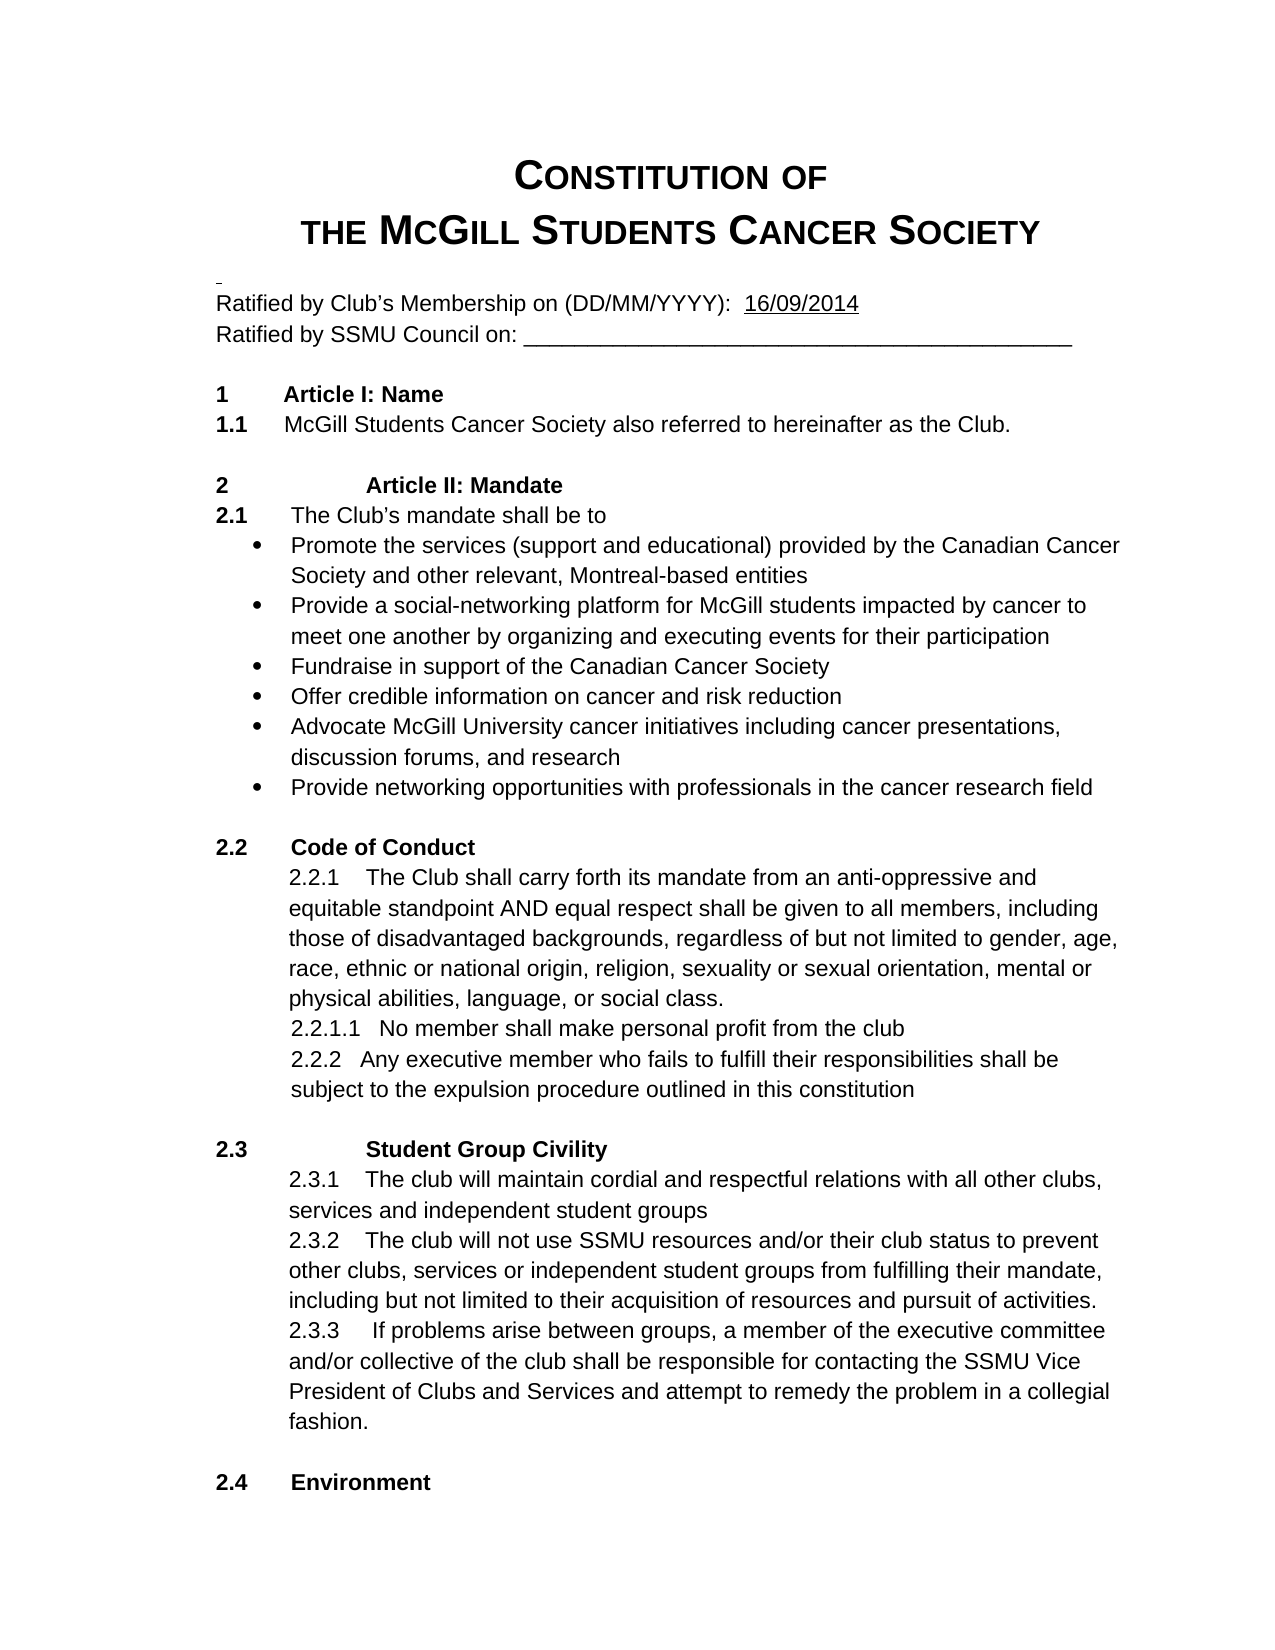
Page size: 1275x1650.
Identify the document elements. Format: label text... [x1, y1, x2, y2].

text 1.1 McGill Students Cancer Society also referred to hereinafter as the Club. [216, 411, 1125, 438]
text 2.3.3 If problems arise between groups, a member of the executive committee and/or collective of the club shall be responsible for contacting the SSMU Vice President of Clubs and Services and attempt to remedy the problem in a collegial fashion. [288, 1317, 1125, 1434]
text 2.3.2 The club will not use SSMU resources and/or their club status to prevent other clubs, services or independent student groups from fulfilling their mandate, including but not limited to their acquisition of resources and pursuit of activities. [288, 1227, 1125, 1314]
text 2.2 Code of Conduct [216, 834, 1125, 861]
text Ratified by SSMU Council on: ___________________________________________ [216, 321, 1125, 347]
text 2.3.1 The club will maintain cordial and respectful relations with all other clubs, services and independent student groups [288, 1166, 1125, 1223]
list Promote the services (support and educational) provided by the Canadian Cancer Society and other relevant, Montreal-based entities [253, 532, 1125, 589]
list Provide networking opportunities with professionals in the cancer research field [253, 774, 1125, 800]
text 1 Article I: Name [216, 381, 1125, 407]
text 2.2.1 The Club shall carry forth its mandate from an anti-oppressive and equitable standpoint AND equal respect shall be given to all members, including those of disadvantaged backgrounds, regardless of but not limited to gender, age, race, ethnic or national origin, religion, sexuality or sexual orientation, mental or physical abilities, language, or social class. [288, 864, 1125, 1012]
text Constitution of [216, 150, 1125, 198]
text Ratified by Club’s Membership on (DD/MM/YYYY): 16/09/2014 [216, 290, 1125, 317]
text 2.2.2 Any executive member who fails to fulfill their responsibilities shall be subject to the expulsion procedure outlined in this constitution [291, 1046, 1125, 1102]
text 2.3 Student Group Civility [216, 1136, 1125, 1163]
list Provide a social-networking platform for McGill students impacted by cancer to meet one another by organizing and executing events for their participation [253, 592, 1125, 649]
list Offer credible information on cancer and risk reduction [253, 683, 1125, 709]
list Advocate McGill University cancer initiatives including cancer presentations, discussion forums, and research [253, 713, 1125, 770]
text 2.1 The Club’s mandate shall be to [216, 502, 1125, 528]
text 2.2.1.1 No member shall make personal profit from the club [291, 1015, 1125, 1042]
text 2.4 Environment [216, 1468, 1125, 1495]
text 2 Article II: Mandate [216, 472, 1125, 498]
list Fundraise in support of the Canadian Cancer Society [253, 653, 1125, 679]
text the McGill Students Cancer Society [216, 205, 1125, 253]
